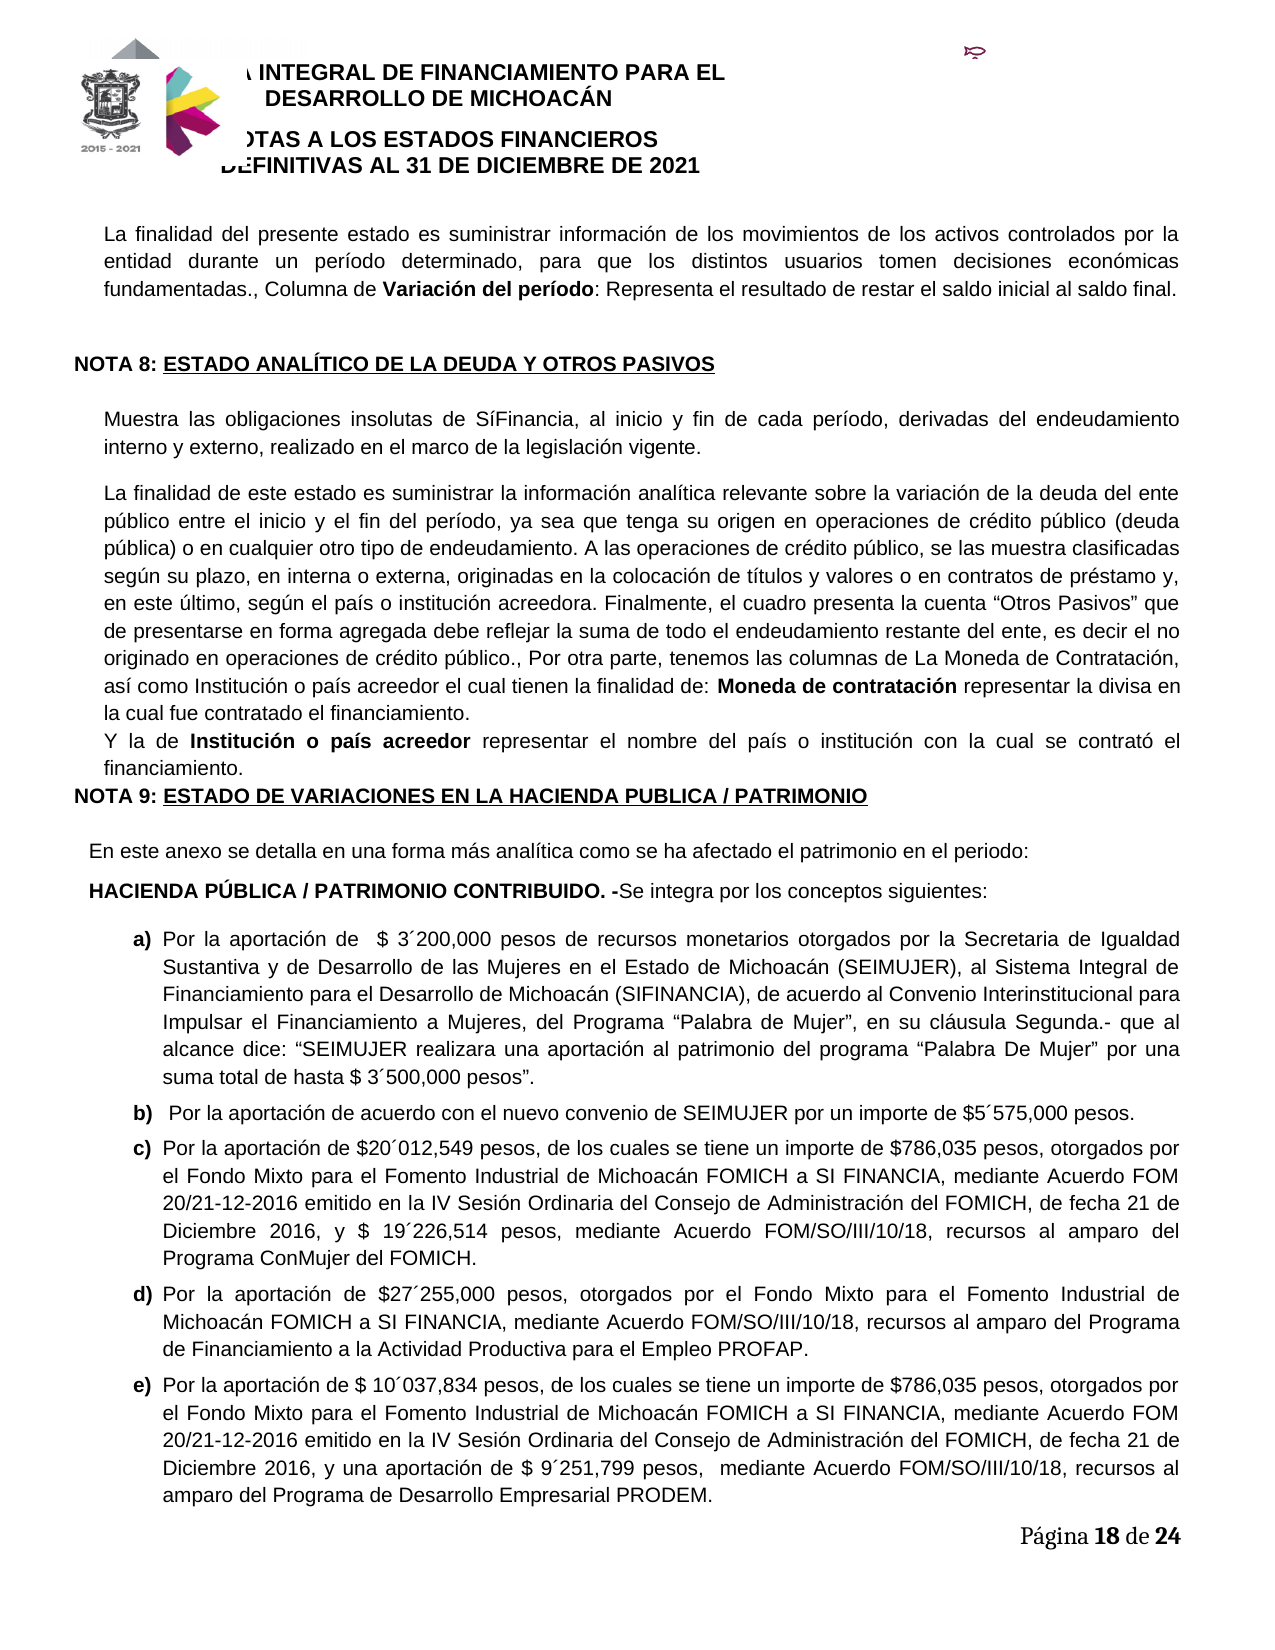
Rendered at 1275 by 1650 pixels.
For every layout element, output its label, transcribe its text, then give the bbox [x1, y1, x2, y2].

text NOTA 9: ESTADO DE VARIACIONES EN LA HACIENDA PUBLICA / PATRIMONIO [74, 784, 1181, 808]
list Por la aportación de $ 3´200,000 pesos de recursos monetarios otorgados por la Secretaria de Igualdad Sustantiva y de Desarrollo de las Mujeres en el Estado de Michoacán (SEIMUJER), al Sistema Integral de Financiamiento para el Desarrollo de Michoacán (SIFINANCIA), de acuerdo al Convenio Interinstitucional para Impulsar el Financiamiento a Mujeres, del Programa “Palabra de Mujer”, en su cláusula Segunda.- que al alcance dice: “SEIMUJER realizara una aportación al patrimonio del programa “Palabra De Mujer” por una suma total de hasta $ 3´500,000 pesos”. [133, 927, 1181, 1088]
text La finalidad del presente estado es suministrar información de los movimientos de los activos controlados por la entidad durante un período determinado, para que los distintos usuarios tomen decisiones económicas fundamentadas., Columna de Variación del período: Representa el resultado de restar el saldo inicial al saldo final. [103, 222, 1181, 301]
text HACIENDA PÚBLICA / PATRIMONIO CONTRIBUIDO. -Se integra por los conceptos siguientes: [89, 879, 1181, 903]
list Por la aportación de $20´012,549 pesos, de los cuales se tiene un importe de $786,035 pesos, otorgados por el Fondo Mixto para el Fomento Industrial de Michoacán FOMICH a SI FINANCIA, mediante Acuerdo FOM 20/21-12-2016 emitido en la IV Sesión Ordinaria del Consejo de Administración del FOMICH, de fecha 21 de Diciembre 2016, y $ 19´226,514 pesos, mediante Acuerdo FOM/SO/III/10/18, recursos al amparo del Programa ConMujer del FOMICH. [133, 1136, 1181, 1270]
text NOTA 8: ESTADO ANALÍTICO DE LA DEUDA Y OTROS PASIVOS [74, 352, 1181, 376]
picture [941, 46, 1176, 59]
text En este anexo se detalla en una forma más analítica como se ha afectado el patrimonio en el periodo: [89, 839, 1181, 863]
list Por la aportación de $27´255,000 pesos, otorgados por el Fondo Mixto para el Fomento Industrial de Michoacán FOMICH a SI FINANCIA, mediante Acuerdo FOM/SO/III/10/18, recursos al amparo del Programa de Financiamiento a la Actividad Productiva para el Empleo PROFAP. [133, 1282, 1181, 1361]
text La finalidad de este estado es suministrar la información analítica relevante sobre la variación de la deuda del ente público entre el inicio y el fin del período, ya sea que tenga su origen en operaciones de crédito público (deuda pública) o en cualquier otro tipo de endeudamiento. A las operaciones de crédito público, se las muestra clasificadas según su plazo, en interna o externa, originadas en la colocación de títulos y valores o en contratos de préstamo y, en este último, según el país o institución acreedora. Finalmente, el cuadro presenta la cuenta “Otros Pasivos” que de presentarse en forma agregada debe reflejar la suma de todo el endeudamiento restante del ente, es decir el no originado en operaciones de crédito público., Por otra parte, tenemos las columnas de La Moneda de Contratación, así como Institución o país acreedor el cual tienen la finalidad de: Moneda de contratación representar la divisa en la cual fue contratado el financiamiento. [103, 481, 1181, 725]
picture [88, 38, 307, 59]
list Por la aportación de acuerdo con el nuevo convenio de SEIMUJER por un importe de $5´575,000 pesos. [133, 1100, 1181, 1124]
picture [50, 61, 247, 164]
text Muestra las obligaciones insolutas de SíFinancia, al inicio y fin de cada período, derivadas del endeudamiento interno y externo, realizado en el marco de la legislación vigente. [103, 407, 1181, 458]
list Por la aportación de $ 10´037,834 pesos, de los cuales se tiene un importe de $786,035 pesos, otorgados por el Fondo Mixto para el Fomento Industrial de Michoacán FOMICH a SI FINANCIA, mediante Acuerdo FOM 20/21-12-2016 emitido en la IV Sesión Ordinaria del Consejo de Administración del FOMICH, de fecha 21 de Diciembre 2016, y una aportación de $ 9´251,799 pesos, mediante Acuerdo FOM/SO/III/10/18, recursos al amparo del Programa de Desarrollo Empresarial PRODEM. [133, 1373, 1181, 1507]
text Y la de Institución o país acreedor representar el nombre del país o institución con la cual se contrató el financiamiento. [103, 729, 1181, 780]
